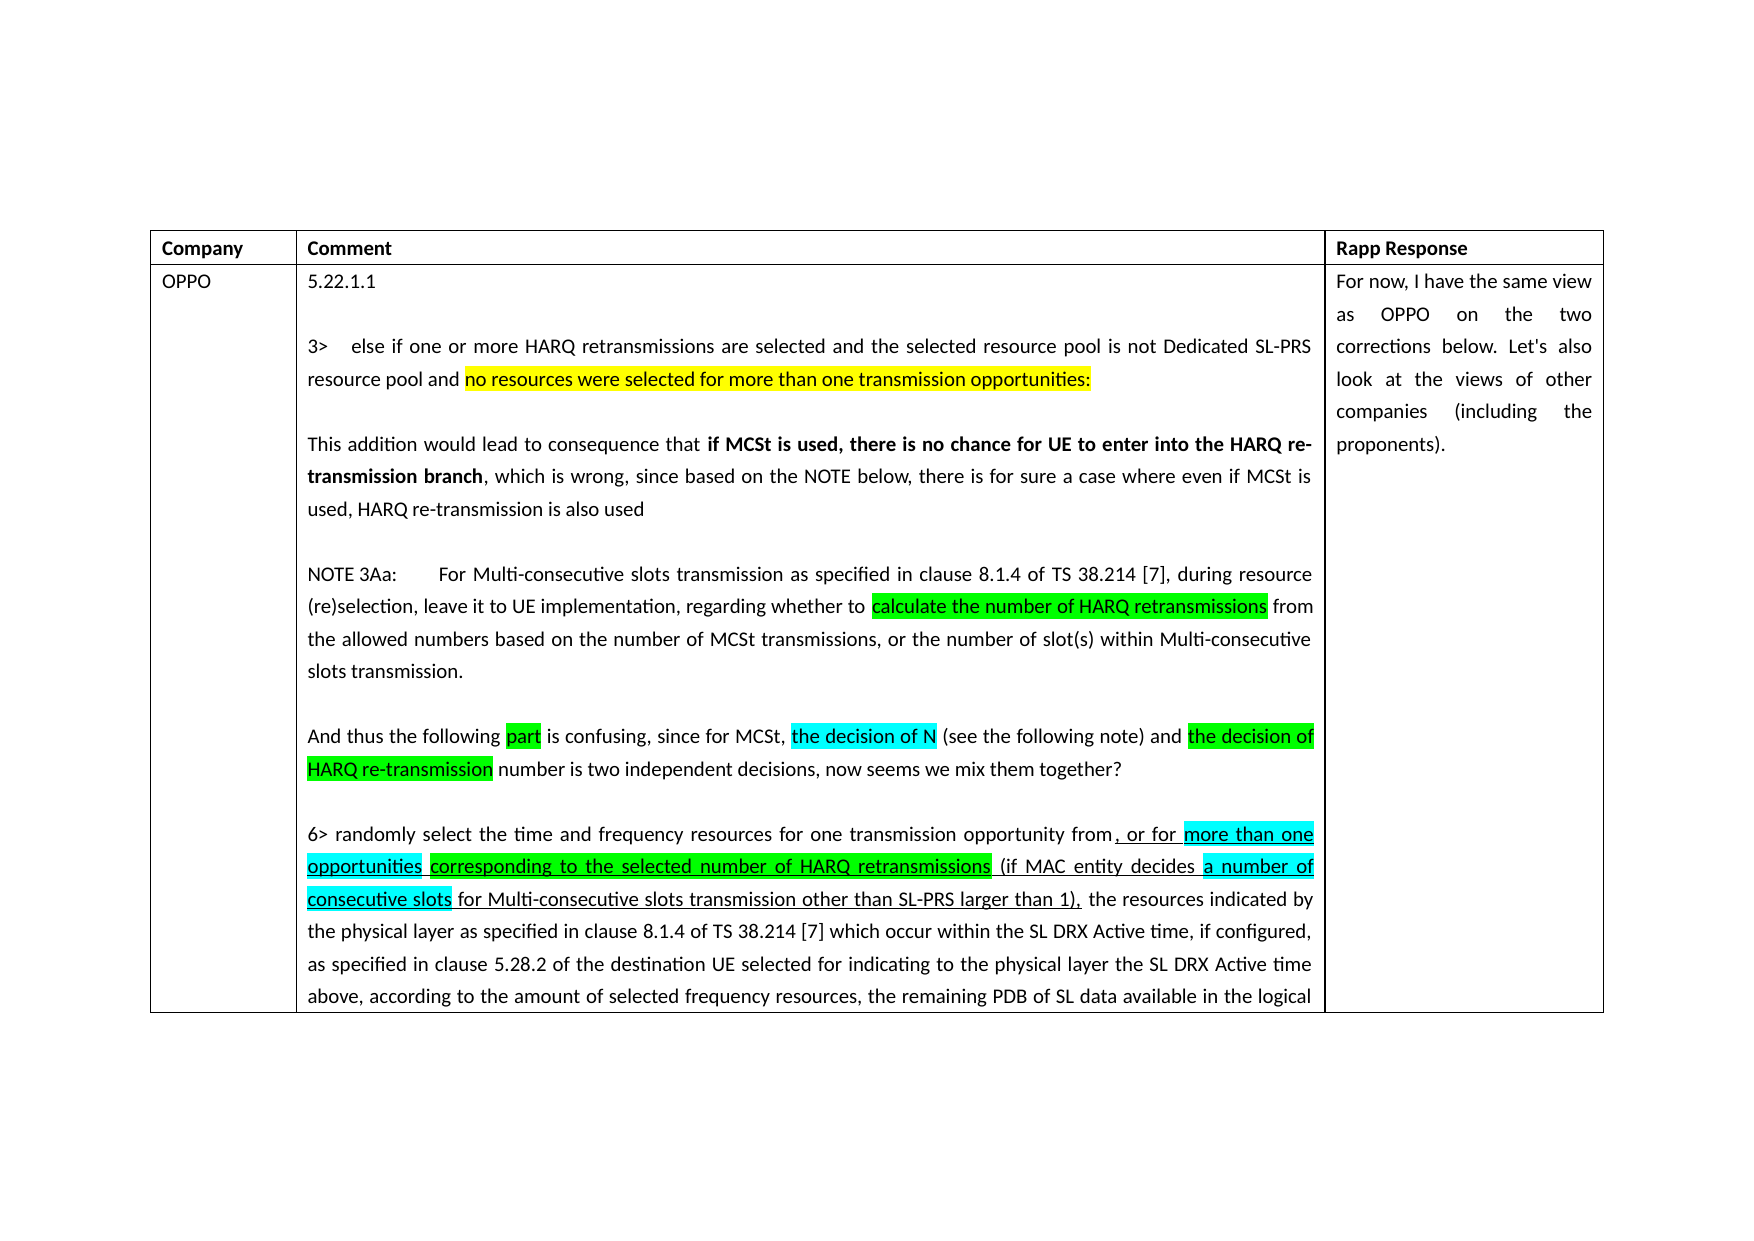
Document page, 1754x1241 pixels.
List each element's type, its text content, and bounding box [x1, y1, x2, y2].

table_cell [1326, 265, 1603, 1012]
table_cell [297, 265, 1324, 1012]
table_header Comment [297, 231, 1324, 264]
table_header Rapp Response [1326, 231, 1603, 264]
table_cell OPPO [151, 265, 296, 1012]
table_header Company [151, 231, 296, 264]
